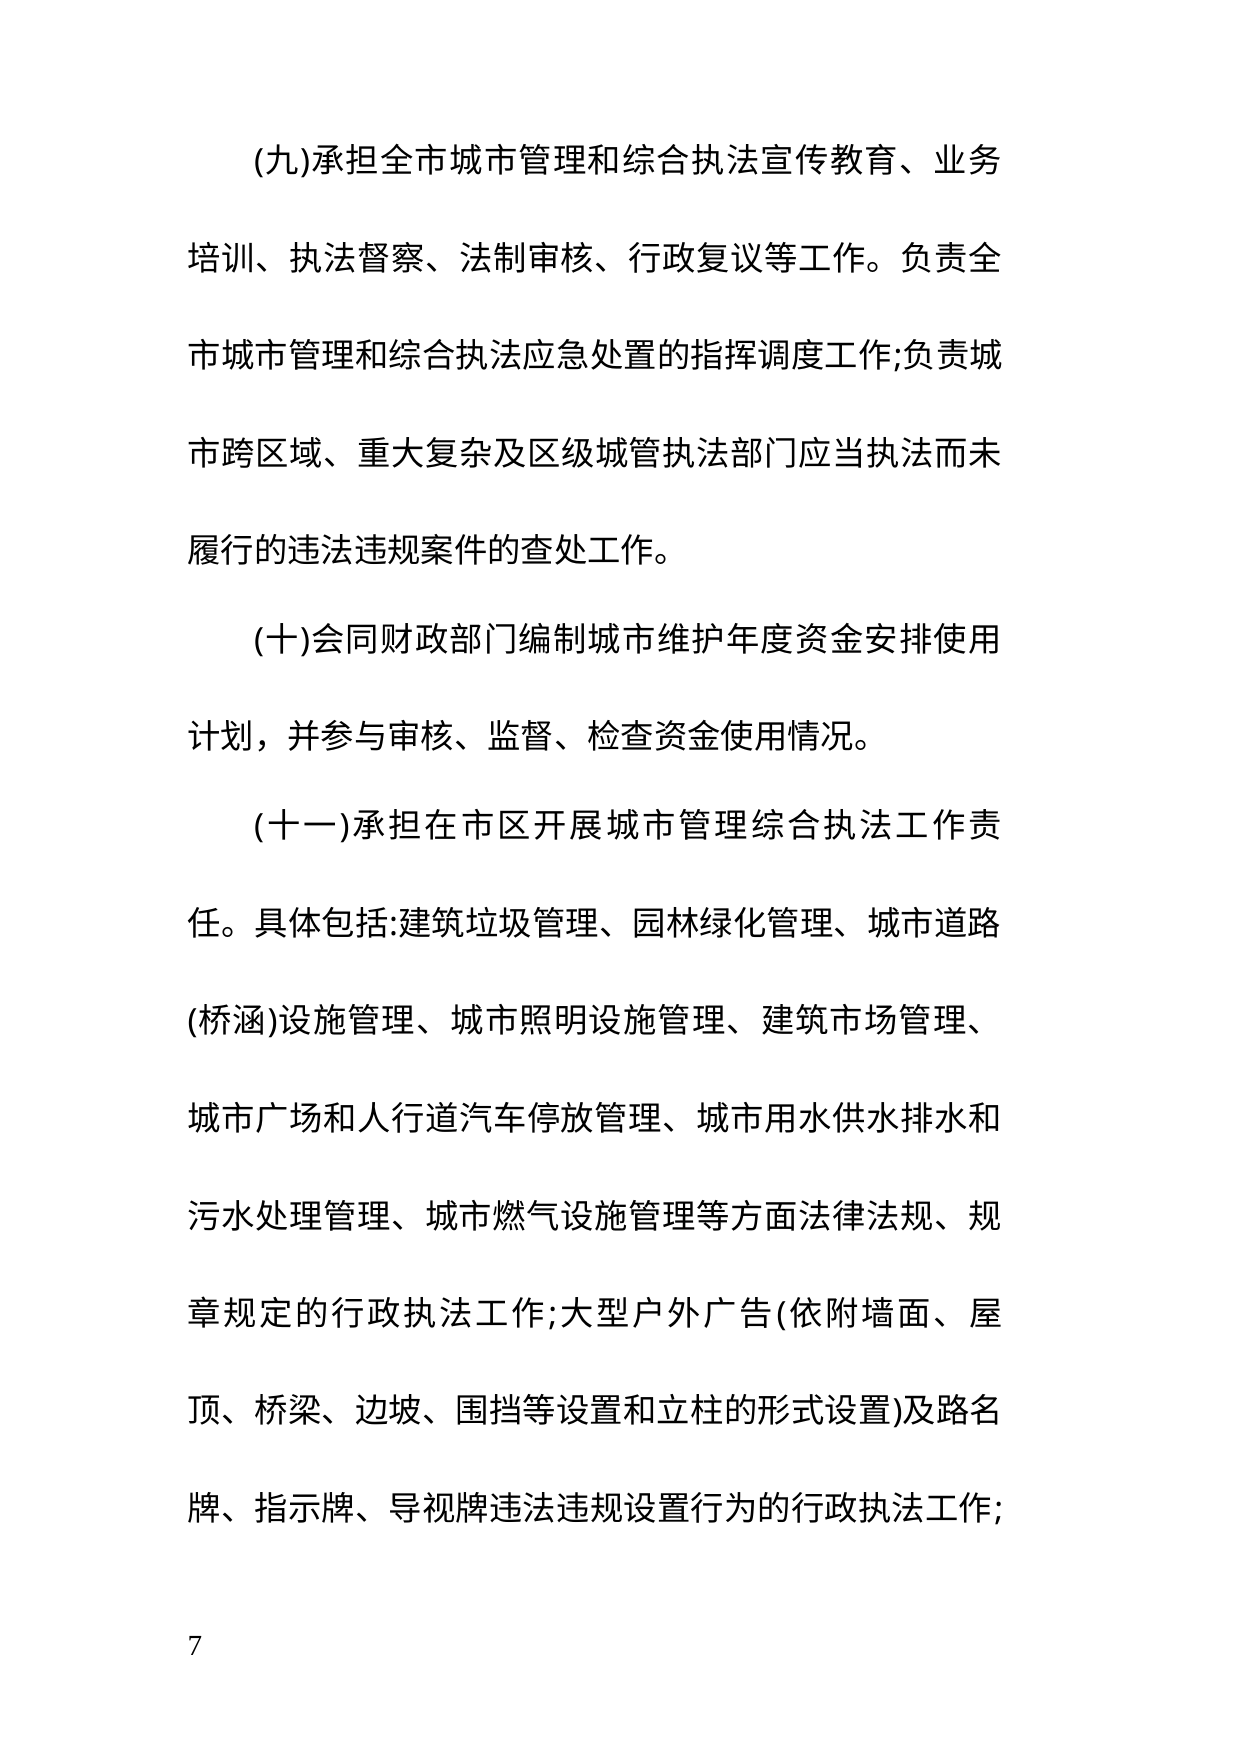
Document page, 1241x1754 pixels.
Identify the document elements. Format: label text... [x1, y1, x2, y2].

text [187, 791, 1003, 1538]
text (九)承担全市城市管理和综合执法宣传教育、业务培训、执法督察、法制审核、行政复议等工作。负责全市城市管理和综合执法应急处置的指挥调度工作;负责城市跨区域、重大复杂及区级城管执法部门应当执法而未履行的违法违规案件的查处工作。 [187, 125, 1003, 580]
text (十)会同财政部门编制城市维护年度资金安排使用计划，并参与审核、监督、检查资金使用情况。 [187, 604, 1003, 767]
